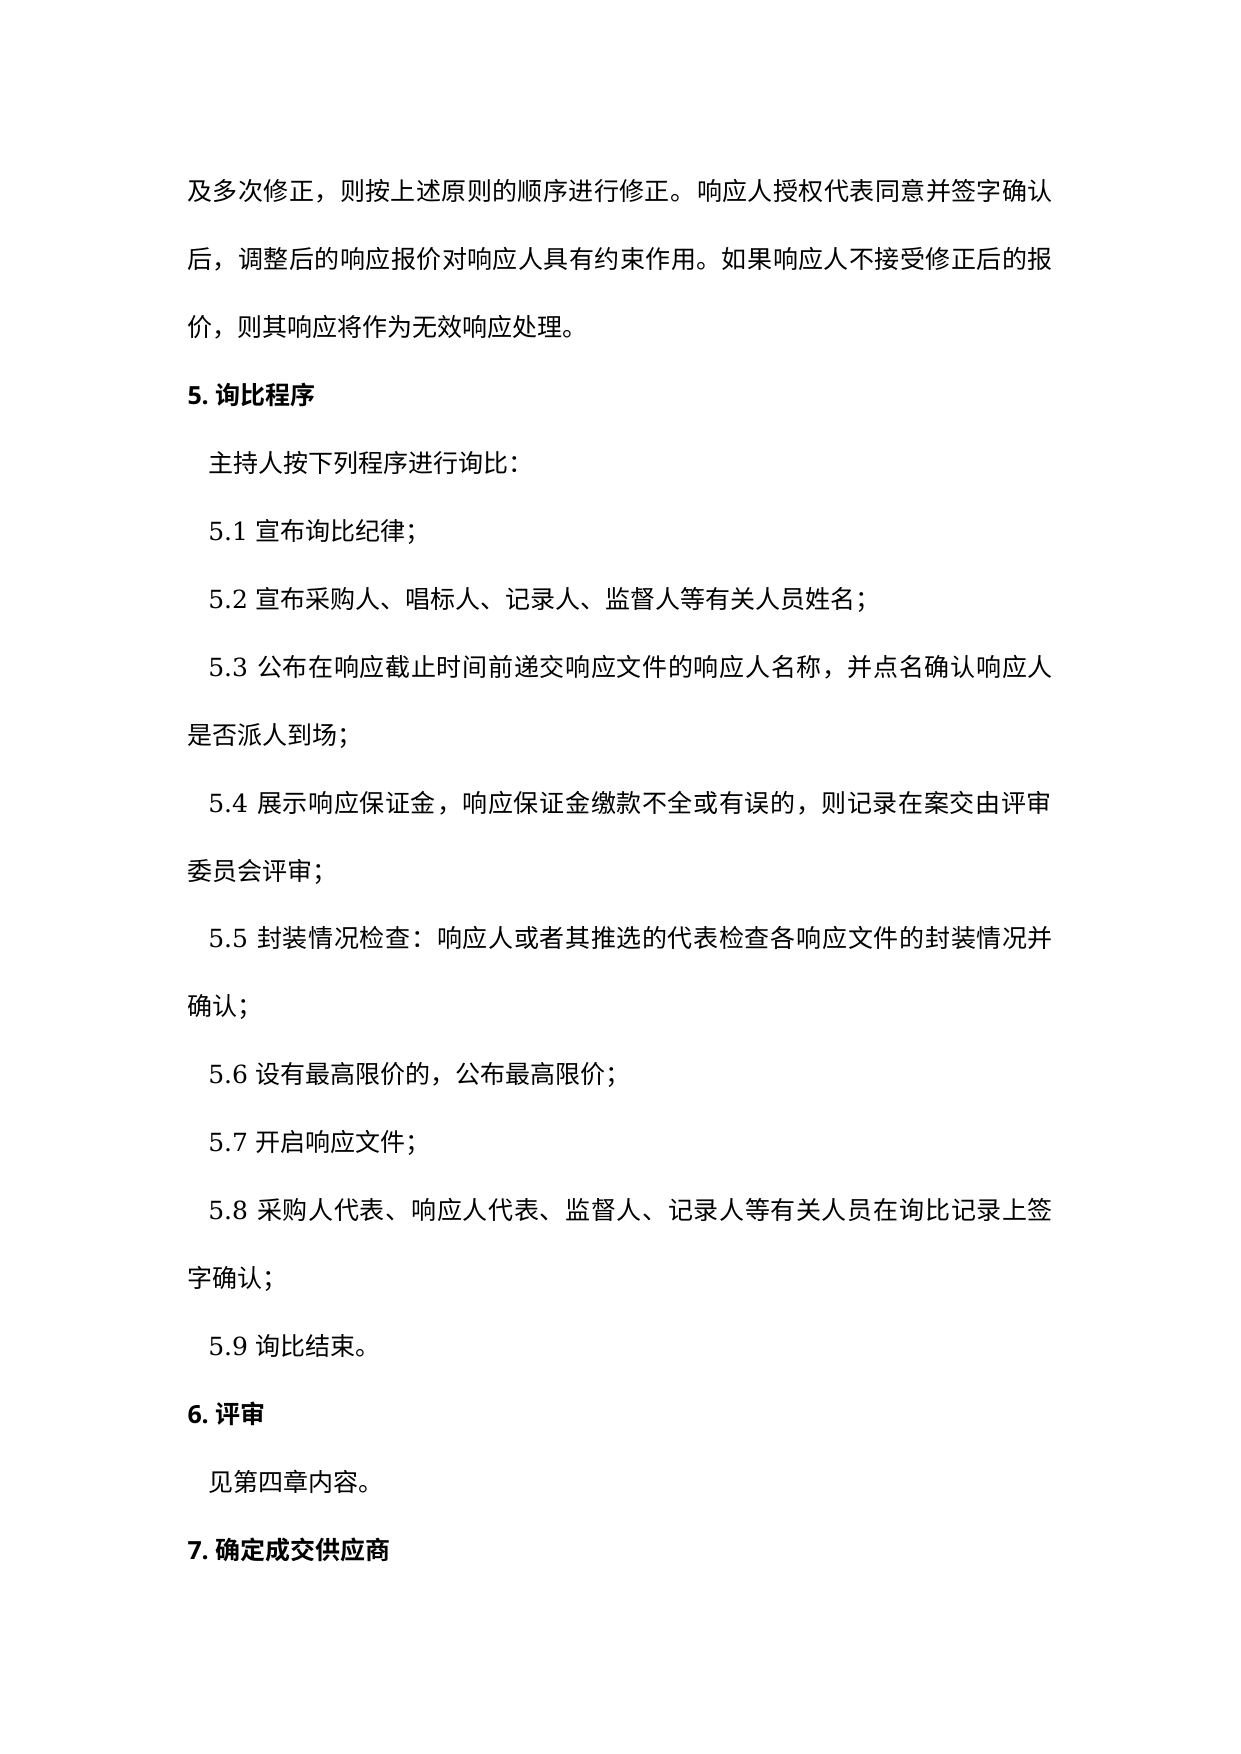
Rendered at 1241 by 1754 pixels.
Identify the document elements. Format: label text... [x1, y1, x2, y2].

text 主持人按下列程序进行询比： [187, 428, 1053, 496]
text 5.6 设有最高限价的，公布最高限价； [187, 1039, 1053, 1107]
text 5.7 开启响应文件； [187, 1107, 1053, 1175]
text 5.3 公布在响应截止时间前递交响应文件的响应人名称，并点名确认响应人是否派人到场； [187, 631, 1053, 767]
text 5.1 宣布询比纪律； [187, 496, 1053, 563]
subtitle 6. 评审 [187, 1378, 1053, 1446]
text 5.9 询比结束。 [187, 1311, 1053, 1378]
text 5.8 采购人代表、响应人代表、监督人、记录人等有关人员在询比记录上签字确认； [187, 1175, 1053, 1311]
text 5.4 展示响应保证金，响应保证金缴款不全或有误的，则记录在案交由评审委员会评审； [187, 767, 1053, 903]
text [187, 156, 1053, 360]
subtitle 5. 询比程序 [187, 360, 1053, 428]
text 5.5 封装情况检查：响应人或者其推选的代表检查各响应文件的封装情况并确认； [187, 903, 1053, 1039]
subtitle 7. 确定成交供应商 [187, 1514, 1053, 1582]
text 5.2 宣布采购人、唱标人、记录人、监督人等有关人员姓名； [187, 563, 1053, 631]
text 见第四章内容。 [187, 1446, 1053, 1514]
